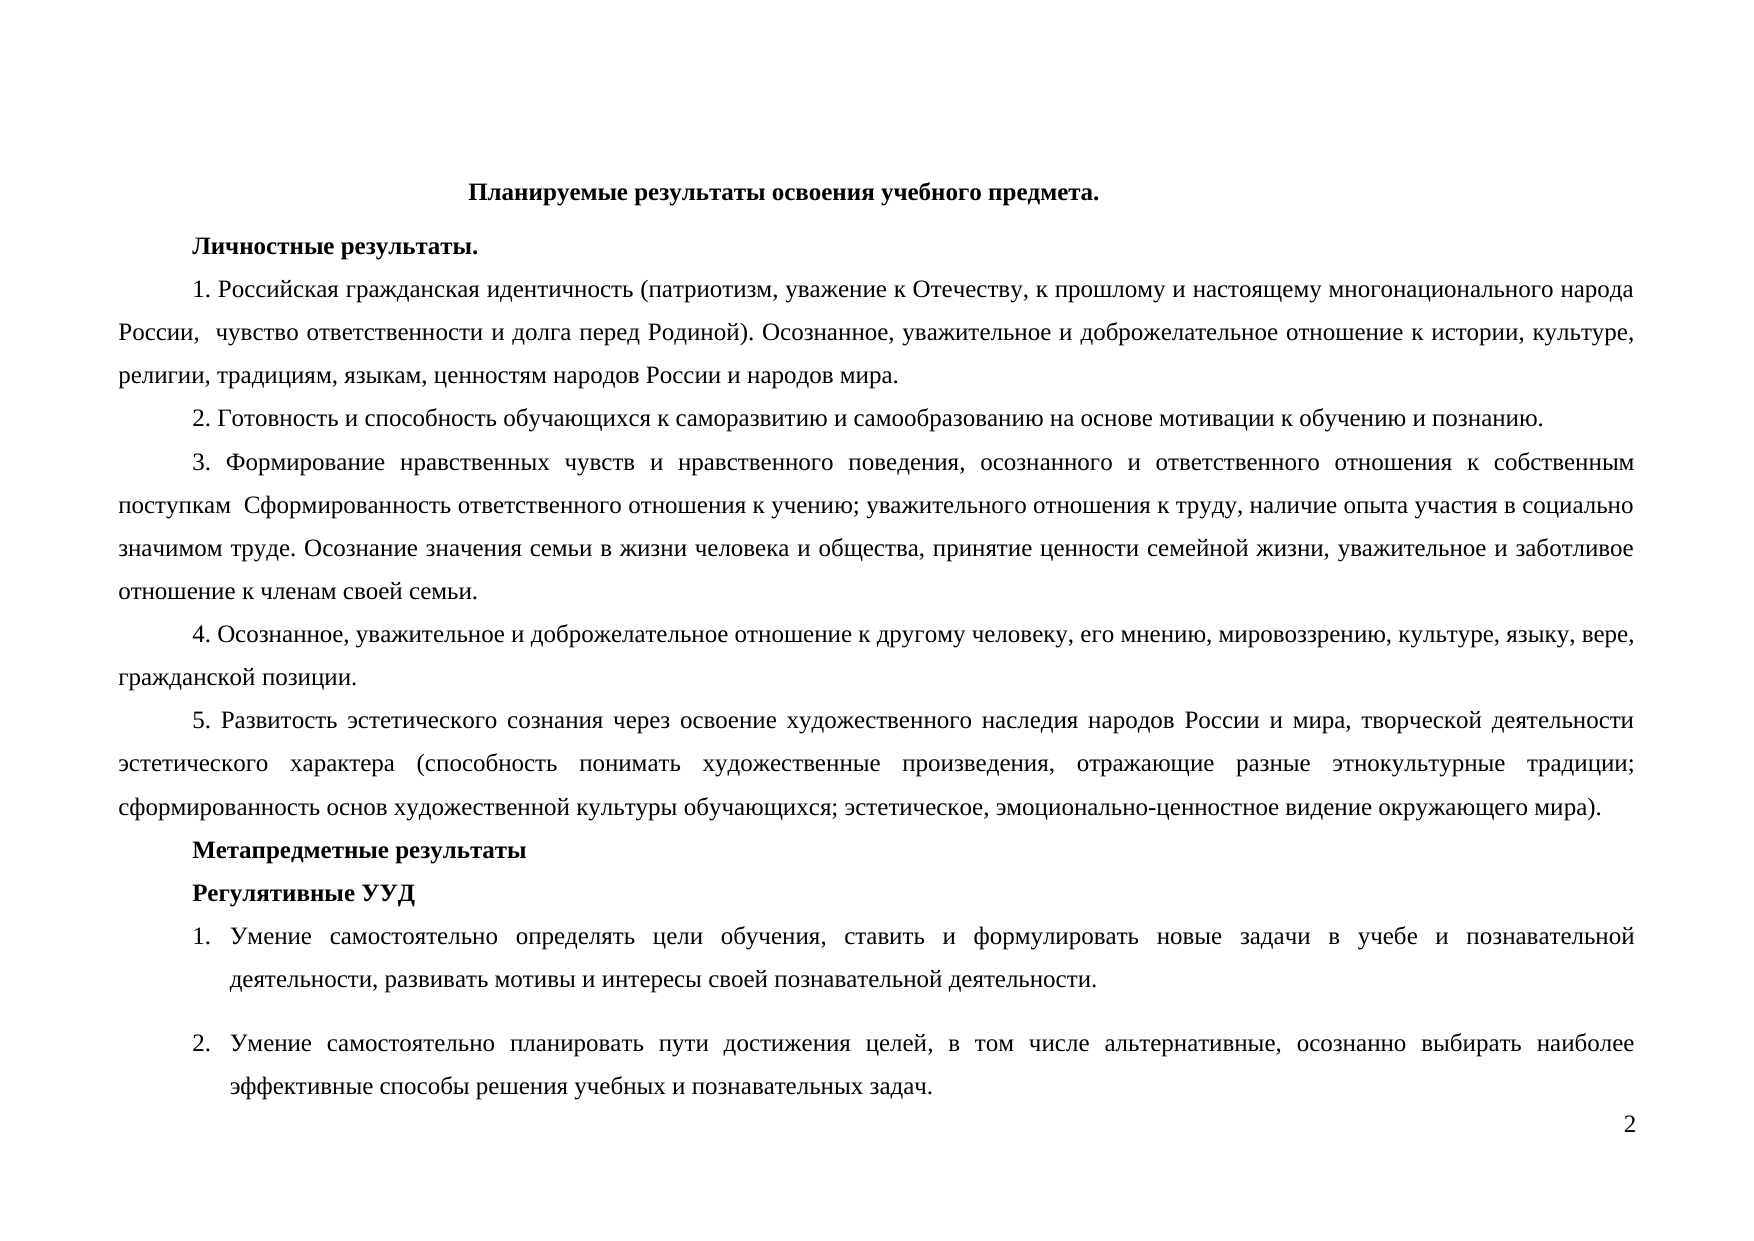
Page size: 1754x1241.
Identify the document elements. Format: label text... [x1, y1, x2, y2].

list Умение самостоятельно определять цели обучения, ставить и формулировать новые задачи в учебе и познавательной деятельности, развивать мотивы и интересы своей познавательной деятельности. [192, 921, 1636, 993]
text 5. Развитость эстетического сознания через освоение художественного наследия народов России и мира, творческой деятельности эстетического характера (способность понимать художественные произведения, отражающие разные этнокультурные традиции; сформированность основ художественной культуры обучающихся; эстетическое, эмоционально-ценностное видение окружающего мира). [118, 705, 1636, 820]
list Умение самостоятельно планировать пути достижения целей, в том числе альтернативные, осознанно выбирать наиболее эффективные способы решения учебных и познавательных задач. [192, 1028, 1636, 1100]
text Метапредметные результаты [118, 835, 1636, 863]
text 4. Осознанное, уважительное и доброжелательное отношение к другому человеку, его мнению, мировоззрению, культуре, языку, вере, гражданской позиции. [118, 619, 1636, 691]
text Личностные результаты. [118, 231, 1636, 260]
text 3. Формирование нравственных чувств и нравственного поведения, осознанного и ответственного отношения к собственным поступкам Сформированность ответственного отношения к учению; уважительного отношения к труду, наличие опыта участия в социально значимом труде. Осознание значения семьи в жизни человека и общества, принятие ценности семейной жизни, уважительное и заботливое отношение к членам своей семьи. [118, 447, 1636, 605]
text 1. Российская гражданская идентичность (патриотизм, уважение к Отечеству, к прошлому и настоящему многонационального народа России, чувство ответственности и долга перед Родиной). Осознанное, уважительное и доброжелательное отношение к истории, культуре, религии, традициям, языкам, ценностям народов России и народов мира. [118, 274, 1636, 389]
text Регулятивные УУД [118, 878, 1636, 907]
text 2. Готовность и способность обучающихся к саморазвитию и самообразованию на основе мотивации к обучению и познанию. [118, 403, 1636, 432]
text Планируемые результаты освоения учебного предмета. [118, 177, 1636, 206]
